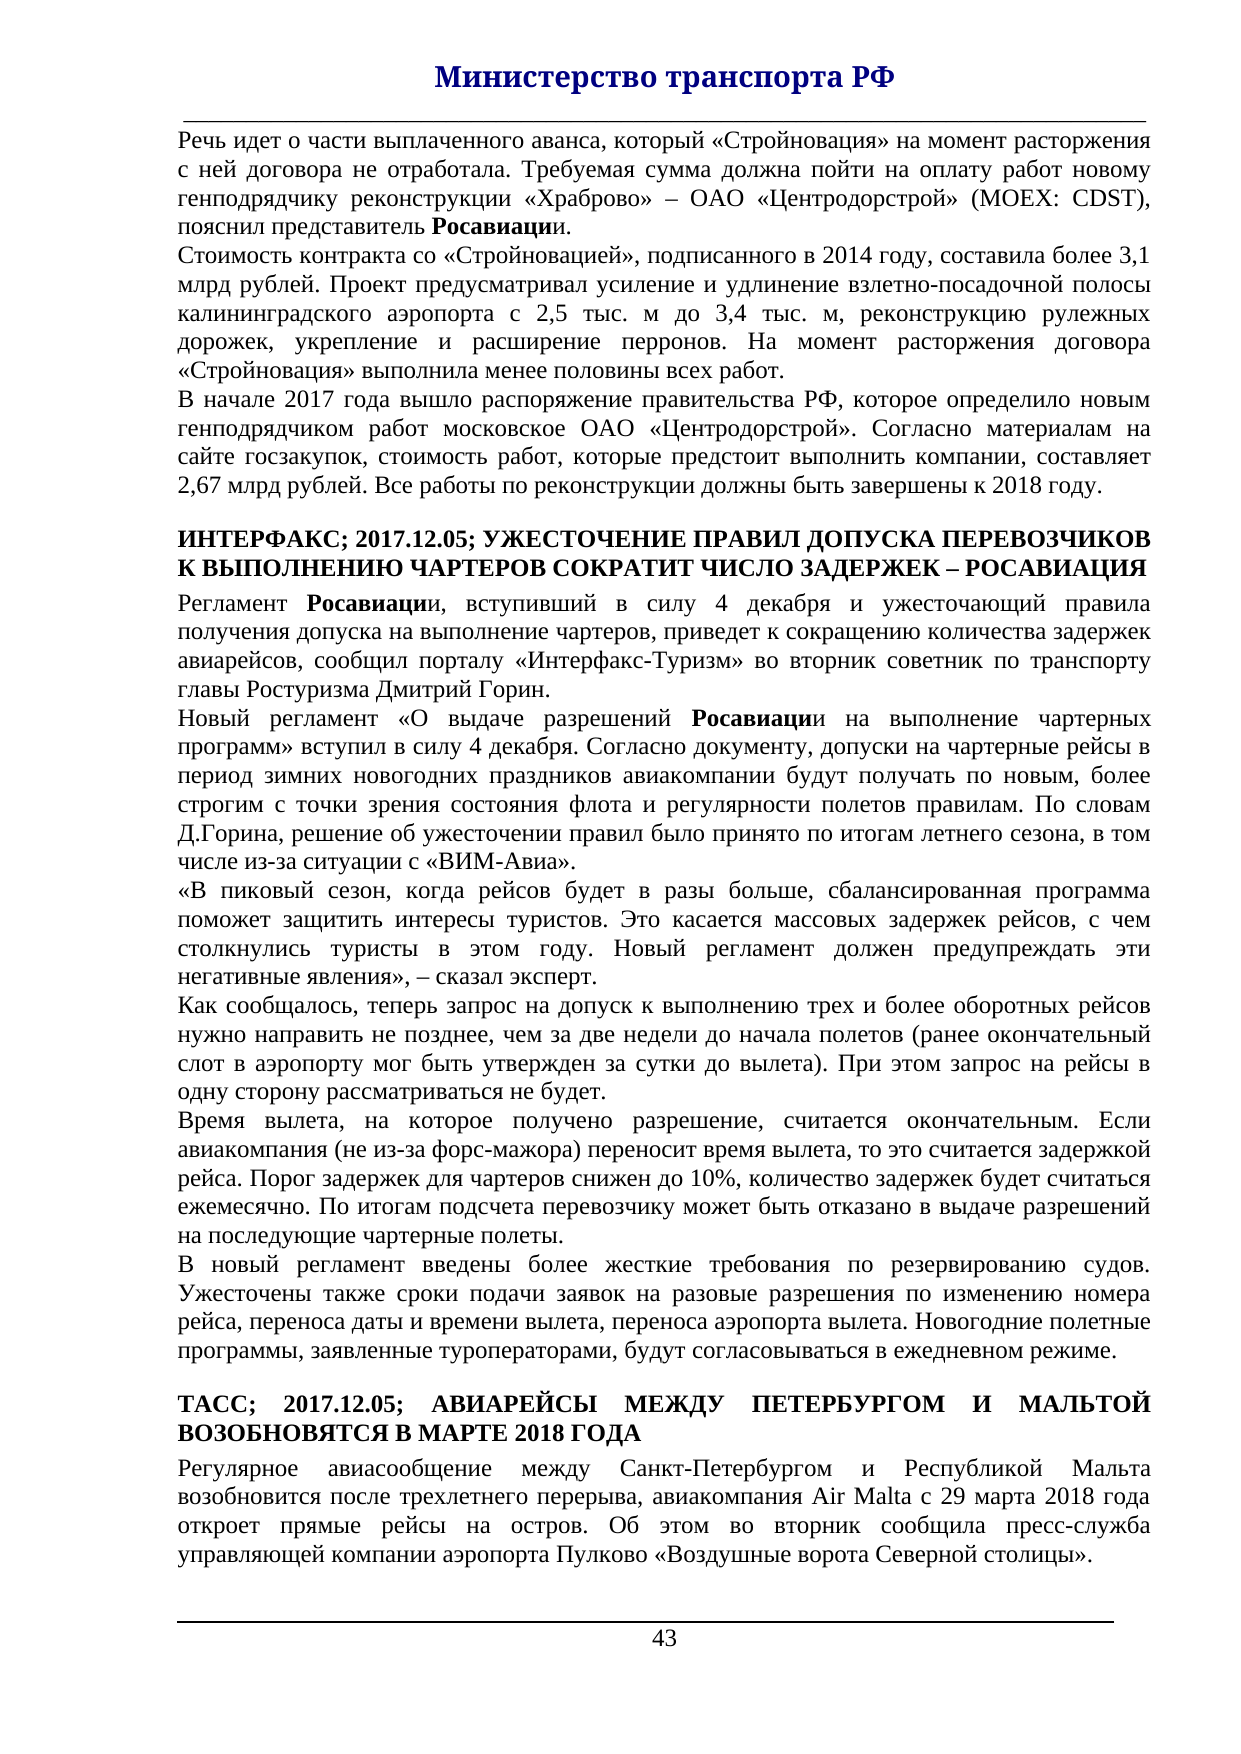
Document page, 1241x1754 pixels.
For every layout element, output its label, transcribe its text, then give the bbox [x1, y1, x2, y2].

text Регулярное авиасообщение между Санкт-Петербургом и Республикой Мальта возобновится после трехлетнего перерыва, авиакомпания Air Malta с 29 марта 2018 года откроет прямые рейсы на остров. Об этом во вторник сообщила пресс-служба управляющей компании аэропорта Пулково «Воздушные ворота Северной столицы». [177, 1453, 1152, 1568]
subtitle ИНТЕРФАКС; 2017.12.05; УЖЕСТОЧЕНИЕ ПРАВИЛ ДОПУСКА ПЕРЕВОЗЧИКОВ К ВЫПОЛНЕНИЮ ЧАРТЕРОВ СОКРАТИТ ЧИСЛО ЗАДЕРЖЕК – РОСАВИАЦИЯ [177, 524, 1152, 581]
text Новый регламент «О выдаче разрешений Росавиации на выполнение чартерных программ» вступил в силу 4 декабря. Согласно документу, допуски на чартерные рейсы в период зимних новогодних праздников авиакомпании будут получать по новым, более строгим с точки зрения состояния флота и регулярности полетов правилам. По словам Д.Горина, решение об ужесточении правил было принято по итогам летнего сезона, в том числе из-за ситуации с «ВИМ-Авиа». [177, 703, 1152, 875]
text В новый регламент введены более жесткие требования по резервированию судов. Ужесточены также сроки подачи заявок на разовые разрешения по изменению номера рейса, переноса даты и времени вылета, переноса аэропорта вылета. Новогодние полетные программы, заявленные туроператорами, будут согласовываться в ежедневном режиме. [177, 1249, 1152, 1364]
text Речь идет о части выплаченного аванса, который «Стройновация» на момент расторжения с ней договора не отработала. Требуемая сумма должна пойти на оплату работ новому генподрядчику реконструкции «Храброво» – ОАО «Центродорстрой» (MOEX: CDST), пояснил представитель Росавиации. [177, 125, 1152, 240]
text Время вылета, на которое получено разрешение, считается окончательным. Если авиакомпания (не из-за форс-мажора) переносит время вылета, то это считается задержкой рейса. Порог задержек для чартеров снижен до 10%, количество задержек будет считаться ежемесячно. По итогам подсчета перевозчику может быть отказано в выдаче разрешений на последующие чартерные полеты. [177, 1105, 1152, 1249]
text Как сообщалось, теперь запрос на допуск к выполнению трех и более оборотных рейсов нужно направить не позднее, чем за две недели до начала полетов (ранее окончательный слот в аэропорту мог быть утвержден за сутки до вылета). При этом запрос на рейсы в одну сторону рассматриваться не будет. [177, 990, 1152, 1105]
text Стоимость контракта со «Стройновацией», подписанного в 2014 году, составила более 3,1 млрд рублей. Проект предусматривал усиление и удлинение взлетно-посадочной полосы калининградского аэропорта с 2,5 тыс. м до 3,4 тыс. м, реконструкцию рулежных дорожек, укрепление и расширение перронов. На момент расторжения договора «Стройновация» выполнила менее половины всех работ. [177, 240, 1152, 384]
text «В пиковый сезон, когда рейсов будет в разы больше, сбалансированная программа поможет защитить интересы туристов. Это касается массовых задержек рейсов, с чем столкнулись туристы в этом году. Новый регламент должен предупреждать эти негативные явления», – сказал эксперт. [177, 875, 1152, 990]
subtitle ТАСС; 2017.12.05; АВИАРЕЙСЫ МЕЖДУ ПЕТЕРБУРГОМ И МАЛЬТОЙ ВОЗОБНОВЯТСЯ В МАРТЕ 2018 ГОДА [177, 1389, 1152, 1446]
text Регламент Росавиации, вступивший в силу 4 декабря и ужесточающий правила получения допуска на выполнение чартеров, приведет к сокращению количества задержек авиарейсов, сообщил порталу «Интерфакс-Туризм» во вторник советник по транспорту главы Ростуризма Дмитрий Горин. [177, 588, 1152, 703]
text В начале 2017 года вышло распоряжение правительства РФ, которое определило новым генподрядчиком работ московское ОАО «Центродорстрой». Согласно материалам на сайте госзакупок, стоимость работ, которые предстоит выполнить компании, составляет 2,67 млрд рублей. Все работы по реконструкции должны быть завершены к 2018 году. [177, 384, 1152, 499]
